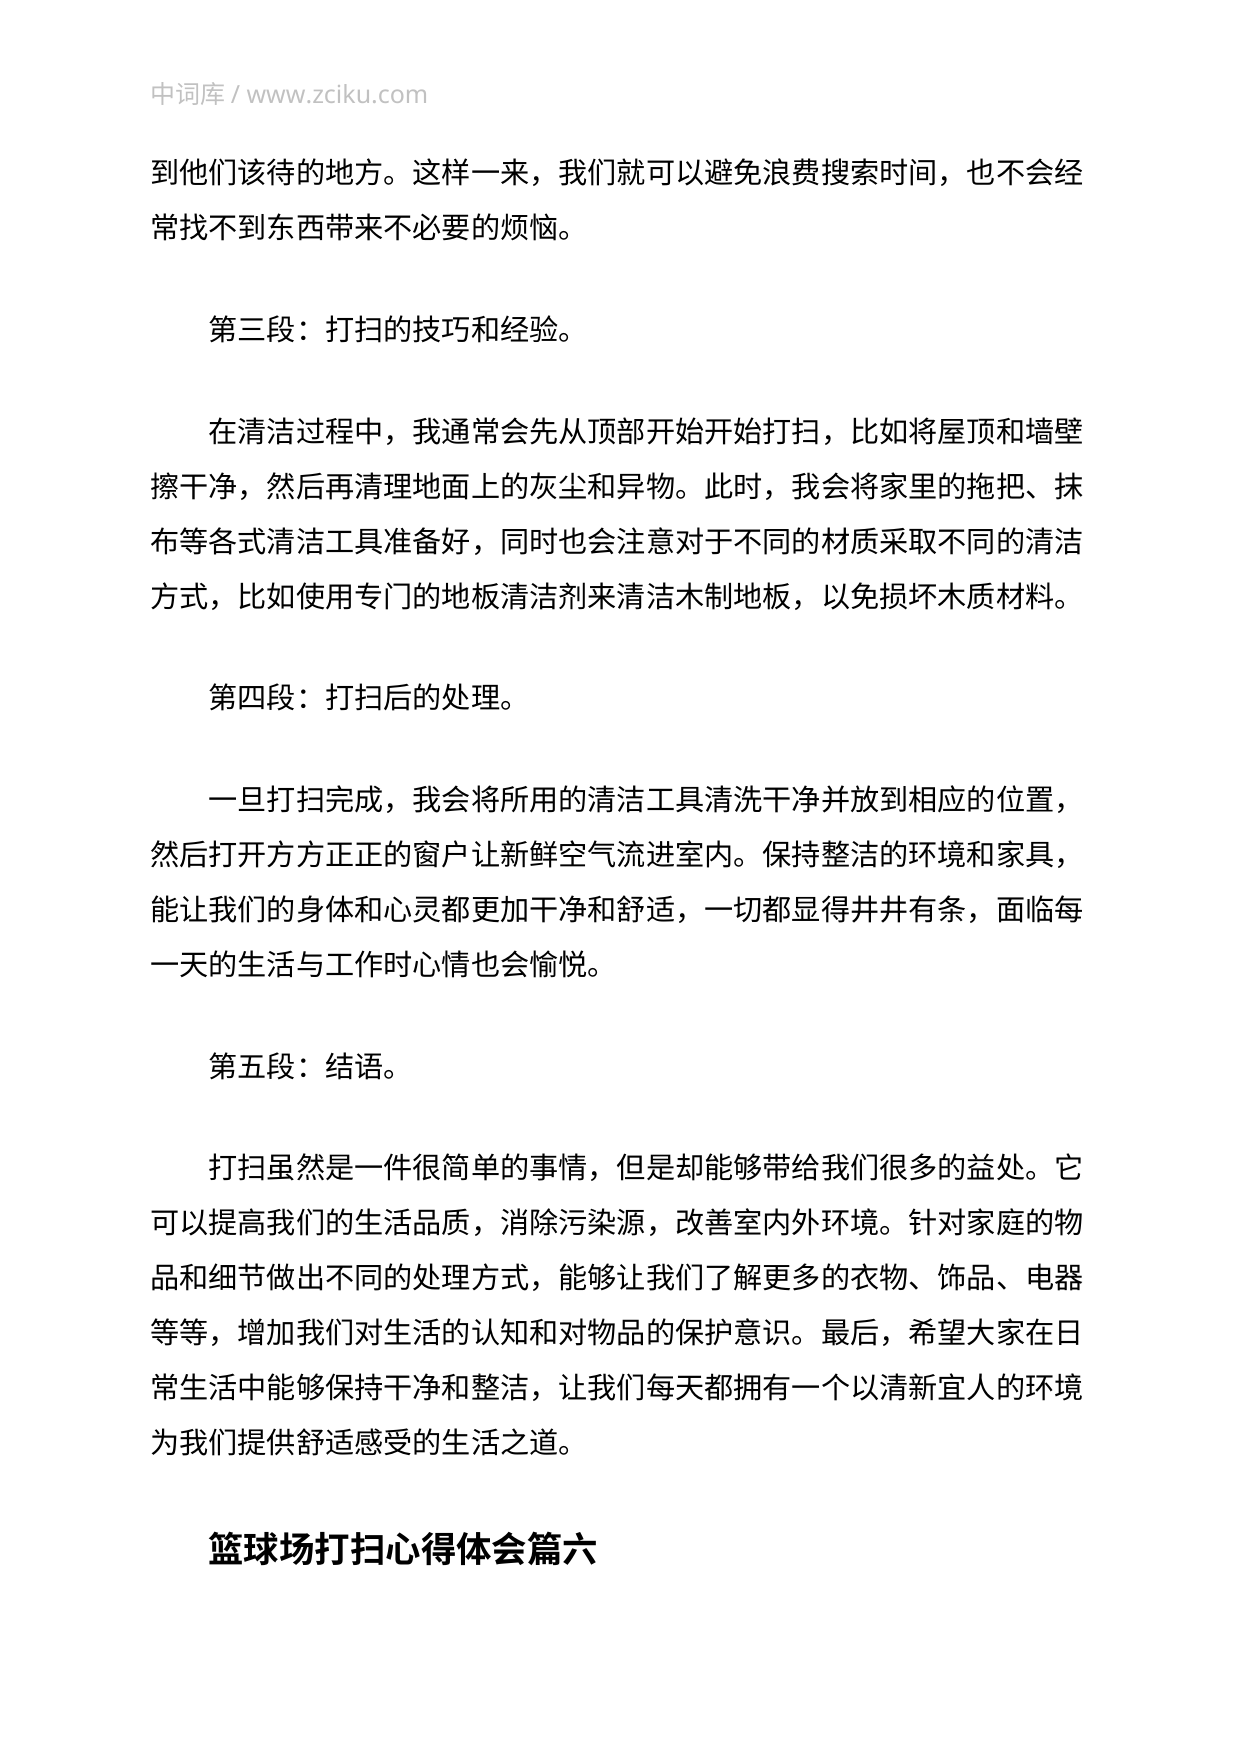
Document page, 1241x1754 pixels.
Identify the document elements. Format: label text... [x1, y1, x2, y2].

text 打扫虽然是一件很简单的事情，但是却能够带给我们很多的益处。它可以提高我们的生活品质，消除污染源，改善室内外环境。针对家庭的物品和细节做出不同的处理方式，能够让我们了解更多的衣物、饰品、电器等等，增加我们对生活的认知和对物品的保护意识。最后，希望大家在日常生活中能够保持干净和整洁，让我们每天都拥有一个以清新宜人的环境为我们提供舒适感受的生活之道。 [150, 1145, 1090, 1462]
text 一旦打扫完成，我会将所用的清洁工具清洗干净并放到相应的位置，然后打开方方正正的窗户让新鲜空气流进室内。保持整洁的环境和家具，能让我们的身体和心灵都更加干净和舒适，一切都显得井井有条，面临每一天的生活与工作时心情也会愉悦。 [150, 777, 1090, 984]
text 在清洁过程中，我通常会先从顶部开始开始打扫，比如将屋顶和墙壁擦干净，然后再清理地面上的灰尘和异物。此时，我会将家里的拖把、抹布等各式清洁工具准备好，同时也会注意对于不同的材质采取不同的清洁方式，比如使用专门的地板清洁剂来清洁木制地板，以免损坏木质材料。 [150, 408, 1090, 615]
text 篮球场打扫心得体会篇六 [150, 1521, 1090, 1572]
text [150, 150, 1090, 247]
text 第五段：结语。 [150, 1043, 1090, 1085]
text 第四段：打扫后的处理。 [150, 675, 1090, 717]
text 第三段：打扫的技巧和经验。 [150, 307, 1090, 349]
